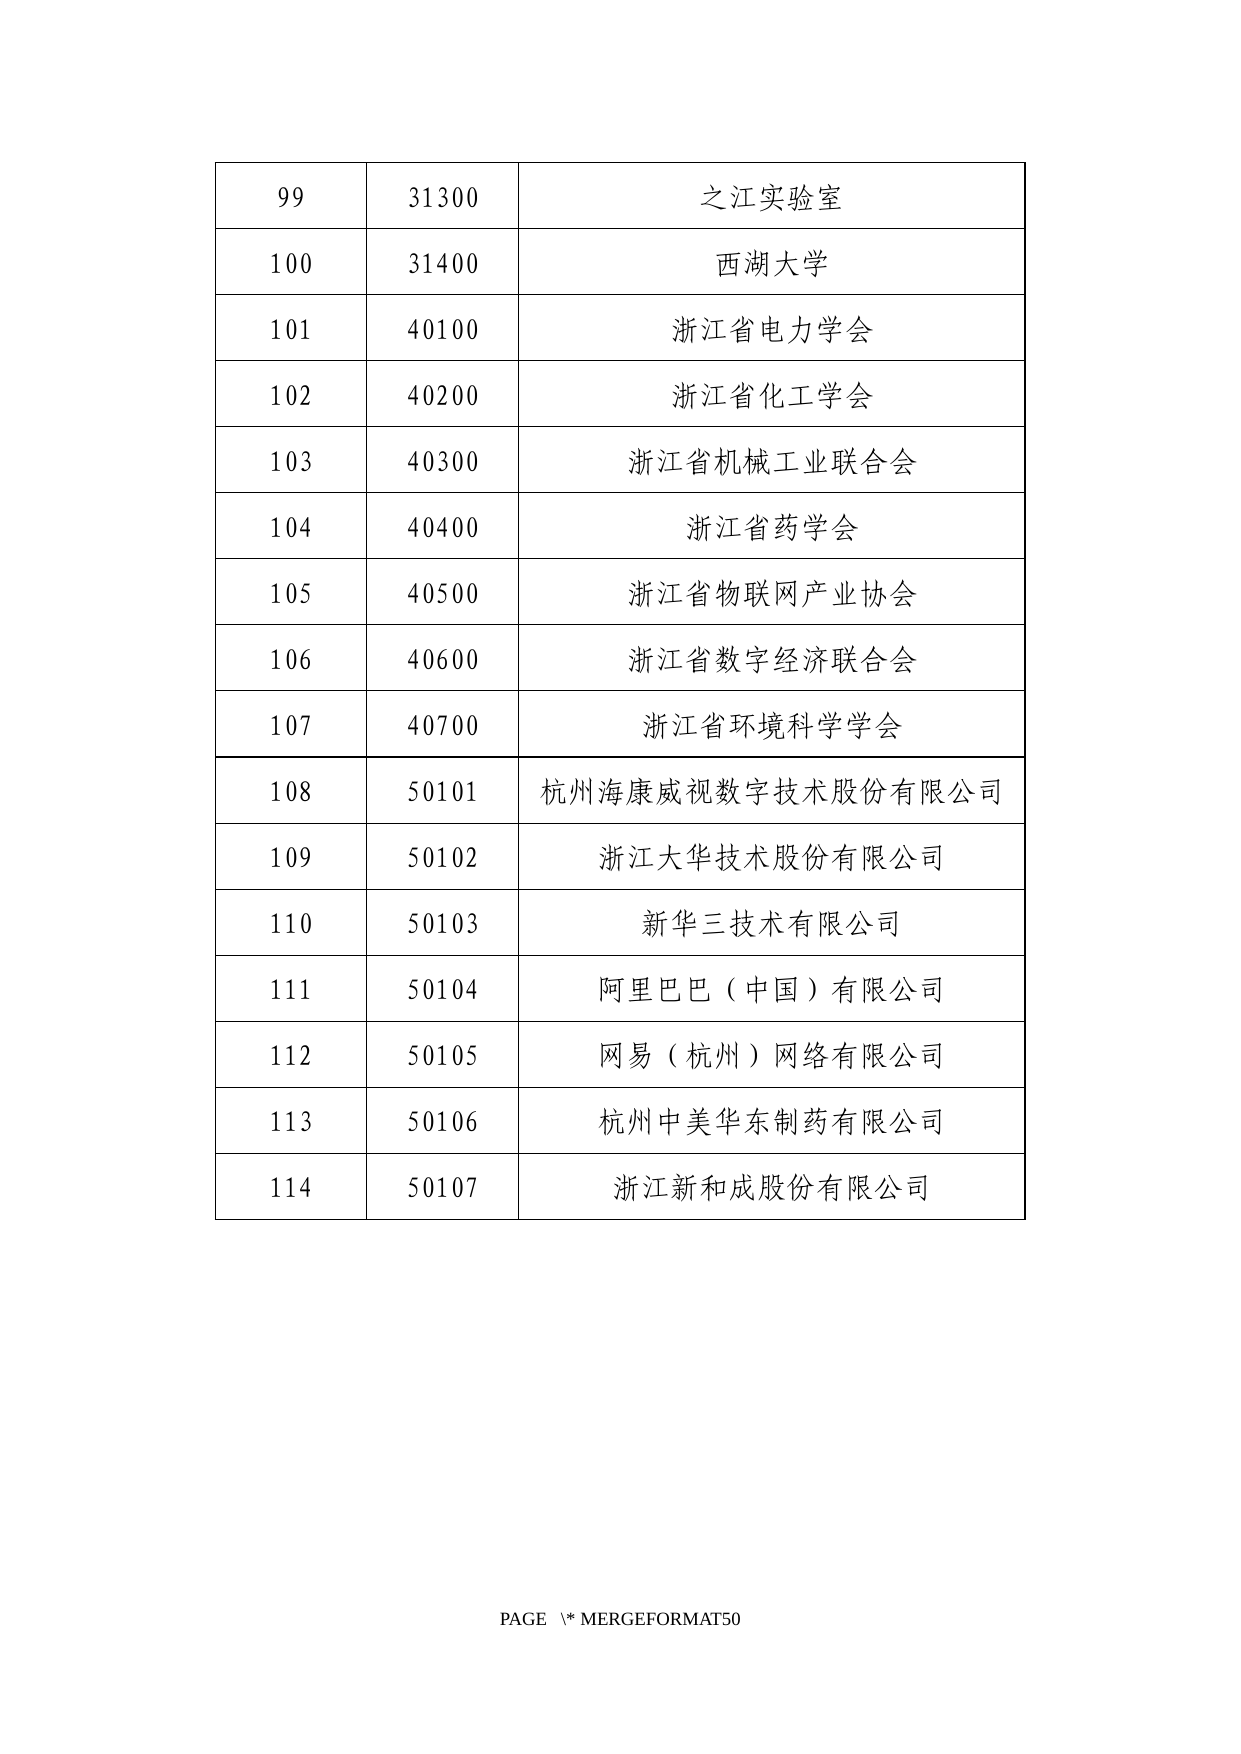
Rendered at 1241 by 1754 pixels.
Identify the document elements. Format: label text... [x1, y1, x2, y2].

table_cell 50104 [367, 956, 518, 1021]
table_cell 浙江省环境科学学会 [519, 691, 1024, 756]
table_cell 50107 [367, 1154, 518, 1219]
table_cell 浙江省数字经济联合会 [519, 625, 1024, 690]
table_cell 103 [216, 427, 366, 492]
table_cell 浙江省机械工业联合会 [519, 427, 1024, 492]
table_cell 108 [216, 758, 366, 822]
table_cell 浙江省化工学会 [519, 361, 1024, 426]
table_cell 102 [216, 361, 366, 426]
table_cell 107 [216, 691, 366, 756]
table_cell 50101 [367, 758, 518, 822]
table_cell 50103 [367, 890, 518, 954]
table_cell 浙江省药学会 [519, 493, 1024, 558]
table_cell 104 [216, 493, 366, 558]
table_cell 109 [216, 824, 366, 888]
table_cell 浙江新和成股份有限公司 [519, 1154, 1024, 1219]
table_cell 50106 [367, 1088, 518, 1153]
table_cell 网易（杭州）网络有限公司 [519, 1022, 1024, 1087]
table_cell 浙江省物联网产业协会 [519, 559, 1024, 624]
table_cell 杭州海康威视数字技术股份有限公司 [519, 758, 1024, 822]
table_cell 113 [216, 1088, 366, 1153]
table_cell 40100 [367, 295, 518, 360]
table_cell 浙江大华技术股份有限公司 [519, 824, 1024, 888]
table_cell 114 [216, 1154, 366, 1219]
table_cell 112 [216, 1022, 366, 1087]
table_cell 浙江省电力学会 [519, 295, 1024, 360]
table_cell 之江实验室 [519, 163, 1024, 228]
table_cell 40700 [367, 691, 518, 756]
table_cell 110 [216, 890, 366, 954]
table_cell 31400 [367, 229, 518, 294]
table_cell 50102 [367, 824, 518, 888]
table_cell 100 [216, 229, 366, 294]
table_cell 新华三技术有限公司 [519, 890, 1024, 954]
table_cell 31300 [367, 163, 518, 228]
table_cell 40300 [367, 427, 518, 492]
table_cell 杭州中美华东制药有限公司 [519, 1088, 1024, 1153]
table_cell 40200 [367, 361, 518, 426]
table_cell 西湖大学 [519, 229, 1024, 294]
table_cell 40500 [367, 559, 518, 624]
table_cell 105 [216, 559, 366, 624]
table_cell 111 [216, 956, 366, 1021]
table_cell 106 [216, 625, 366, 690]
table_cell 40600 [367, 625, 518, 690]
table_cell 50105 [367, 1022, 518, 1087]
table_cell 101 [216, 295, 366, 360]
table_cell 99 [216, 163, 366, 228]
table_cell 阿里巴巴（中国）有限公司 [519, 956, 1024, 1021]
table_cell 40400 [367, 493, 518, 558]
